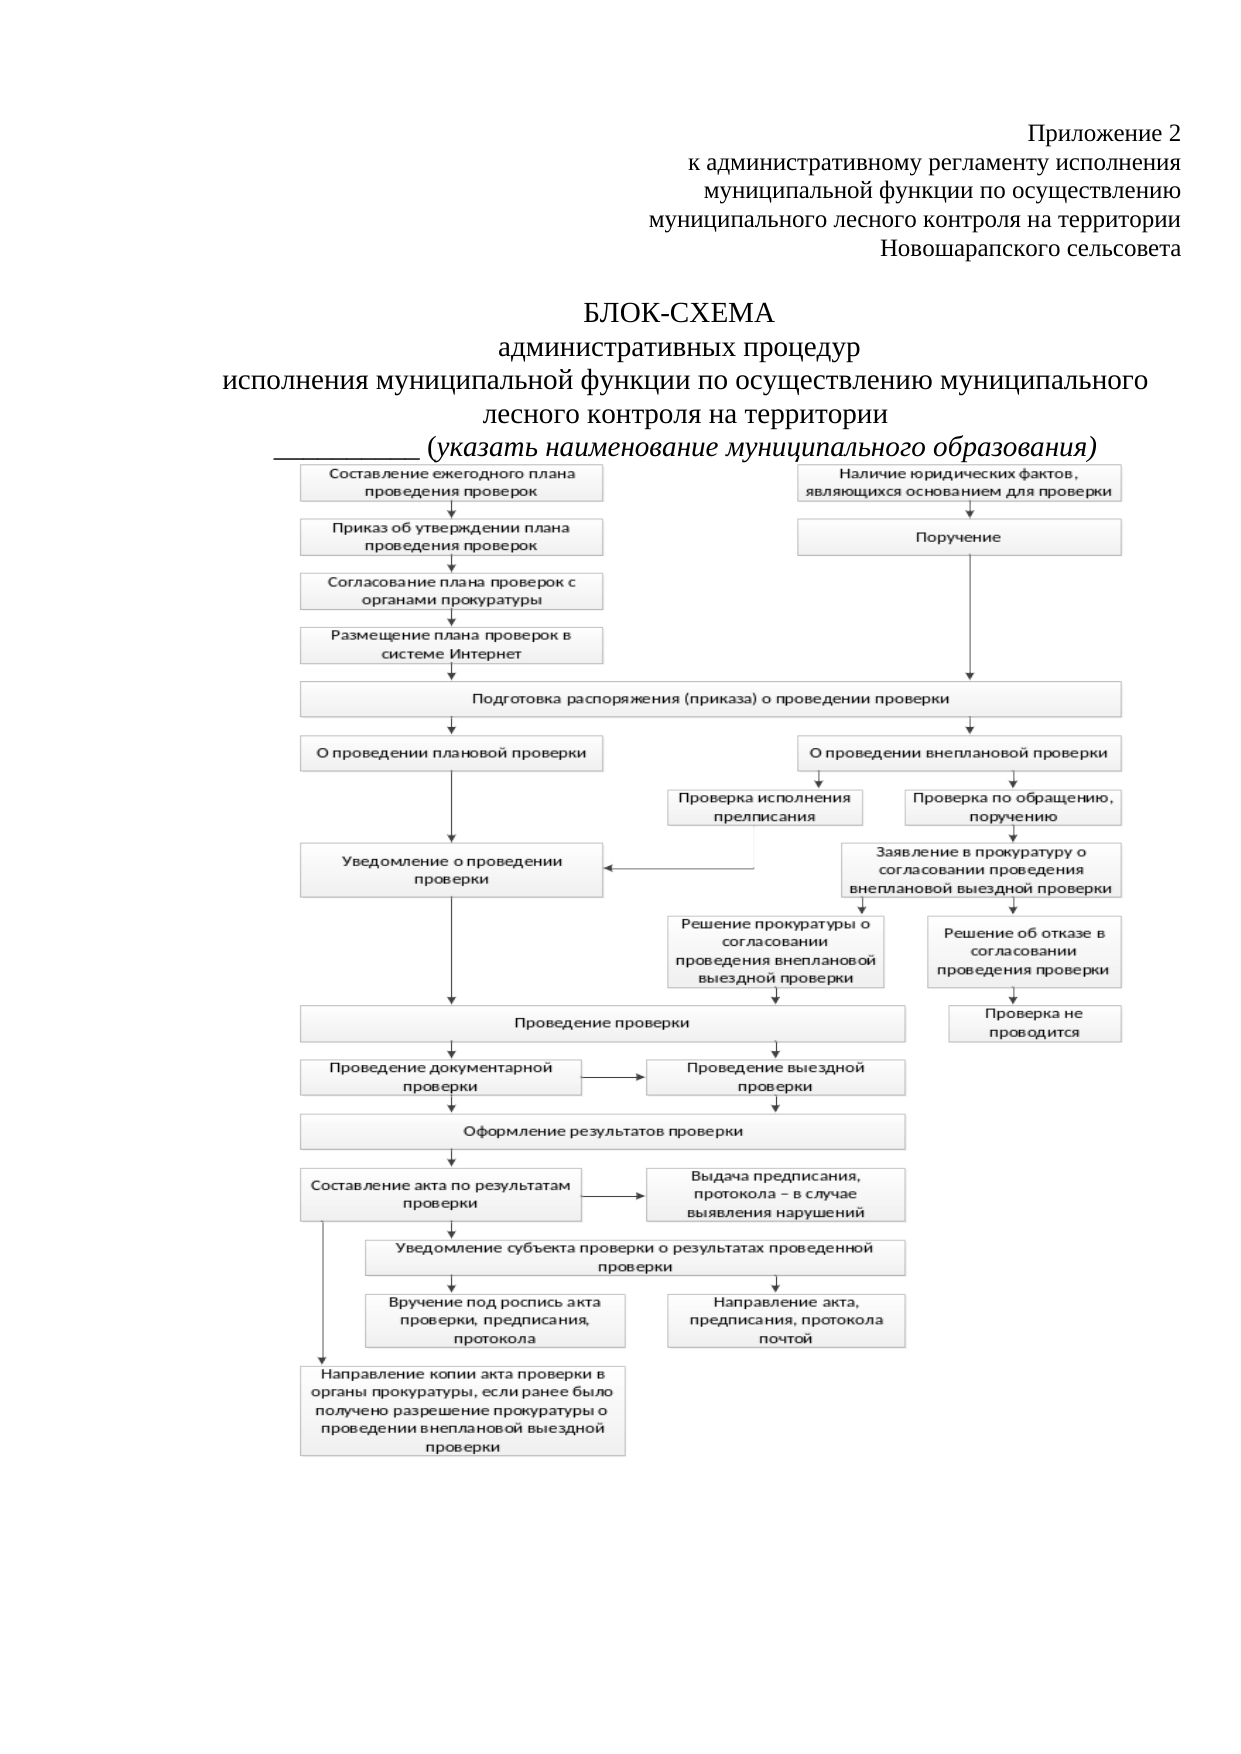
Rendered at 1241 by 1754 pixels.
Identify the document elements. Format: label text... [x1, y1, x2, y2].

text к административному регламенту исполнения муниципальной функции по осуществлению муниципального лесного контроля на территории Новошарапского сельсовета [559, 147, 1181, 262]
text БЛОК-СХЕМА [177, 295, 1181, 329]
text Приложение 2 [177, 118, 1181, 147]
text исполнения муниципальной функции по осуществлению муниципального лесного контроля на территории [190, 362, 1181, 429]
text __________ (указать наименование муниципального образования) [190, 429, 1181, 463]
text административных процедур [177, 329, 1181, 362]
